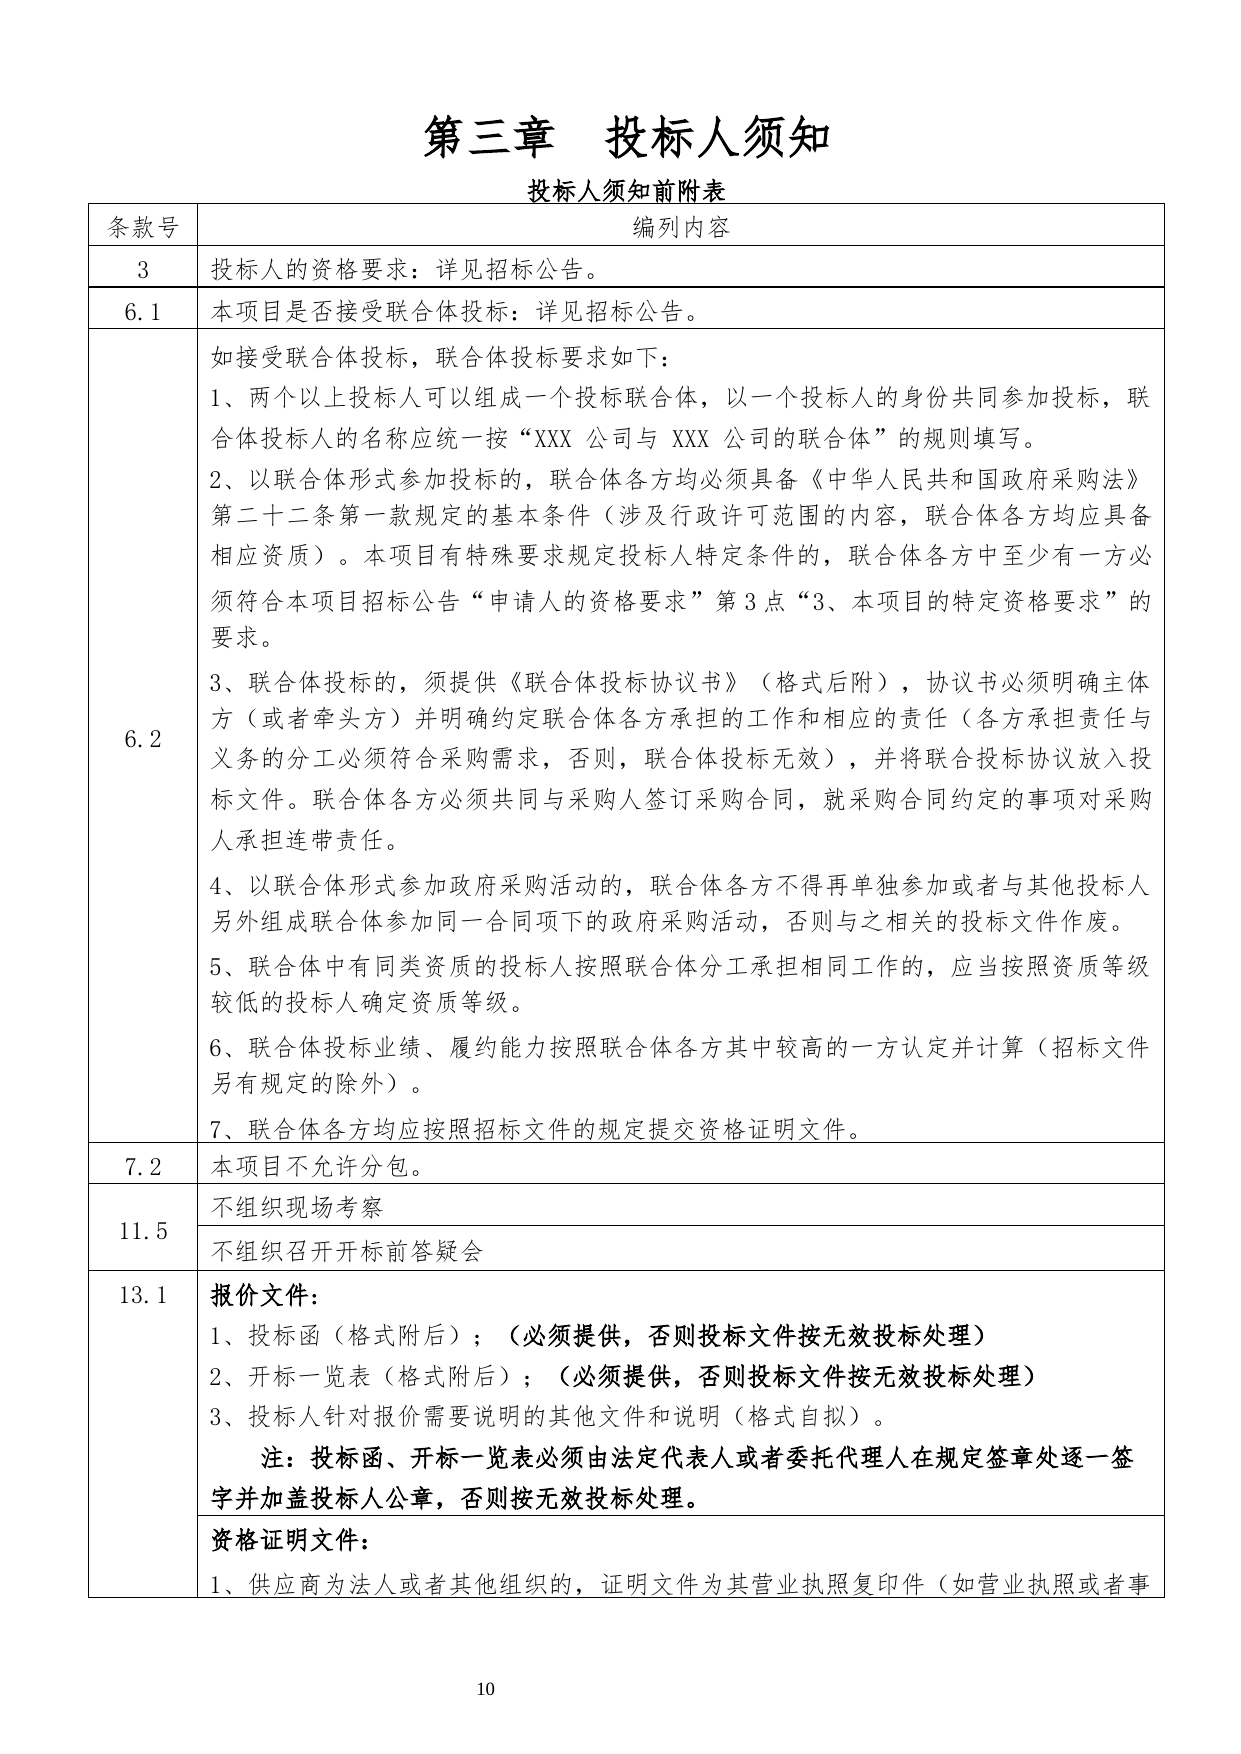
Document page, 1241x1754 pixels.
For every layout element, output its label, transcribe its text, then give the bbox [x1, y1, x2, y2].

table_cell 11.5 [89, 1184, 197, 1270]
table_cell 6.2 [89, 329, 197, 1142]
table_cell 不组织现场考察 [198, 1184, 1164, 1225]
table_cell 7.2 [89, 1143, 197, 1183]
table_cell 不组织召开开标前答疑会 [198, 1226, 1164, 1270]
table_cell 如接受联合体投标，联合体投标要求如下： 1、两个以上投标人可以组成一个投标联合体，以一个投标人的身份共同参加投标，联合体投标人的名称应统一按“XXX 公司与 XXX 公司的联合体”的规则填写。 2、以联合体形式参加投标的，联合体各方均必须具备《中华人民共和国政府采购法》第二十二条第一款规定的基本条件（涉及行政许可范围的内容，联合体各方均应具备相应资质）。本项目有特殊要求规定投标人特定条件的，联合体各方中至少有一方必须符合本项目招标公告“申请人的资格要求”第3点“3、本项目的特定资格要求”的要求。 3、联合体投标的，须提供《联合体投标协议书》（格式后附），协议书必须明确主体方（或者牵头方）并明确约定联合体各方承担的工作和相应的责任（各方承担责任与义务的分工必须符合采购需求，否则，联合体投标无效），并将联合投标协议放入投标文件。联合体各方必须共同与采购人签订采购合同，就采购合同约定的事项对采购人承担连带责任。 4、以联合体形式参加政府采购活动的，联合体各方不得再单独参加或者与其他投标人另外组成联合体参加同一合同项下的政府采购活动，否则与之相关的投标文件作废。 5、联合体中有同类资质的投标人按照联合体分工承担相同工作的，应当按照资质等级较低的投标人确定资质等级。 6、联合体投标业绩、履约能力按照联合体各方其中较高的一方认定并计算（招标文件另有规定的除外）。 7、联合体各方均应按照招标文件的规定提交资格证明文件。 [198, 329, 1164, 1142]
table_cell 投标人的资格要求：详见招标公告。 [198, 246, 1164, 286]
text 第三章 投标人须知 [134, 117, 1118, 162]
table_cell 本项目不允许分包。 [198, 1143, 1164, 1183]
table_header 编列内容 [198, 204, 1164, 245]
table_cell 3 [89, 246, 197, 286]
table_cell 6.1 [89, 288, 197, 328]
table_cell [198, 1516, 1164, 1597]
text 投标人须知前附表 [134, 174, 1118, 203]
table_cell 本项目是否接受联合体投标：详见招标公告。 [198, 288, 1164, 328]
table_cell 13.1 [89, 1271, 197, 1597]
table_header 条款号 [89, 204, 197, 245]
table_cell 报价文件: 1、投标函（格式附后）；（必须提供，否则投标文件按无效投标处理） 2、开标一览表（格式附后）；（必须提供，否则投标文件按无效投标处理） 3、投标人针对报价需要说明的其他文件和说明（格式自拟）。 注：投标函、开标一览表必须由法定代表人或者委托代理人在规定签章处逐一签字并加盖投标人公章，否则按无效投标处理。 [198, 1271, 1164, 1515]
